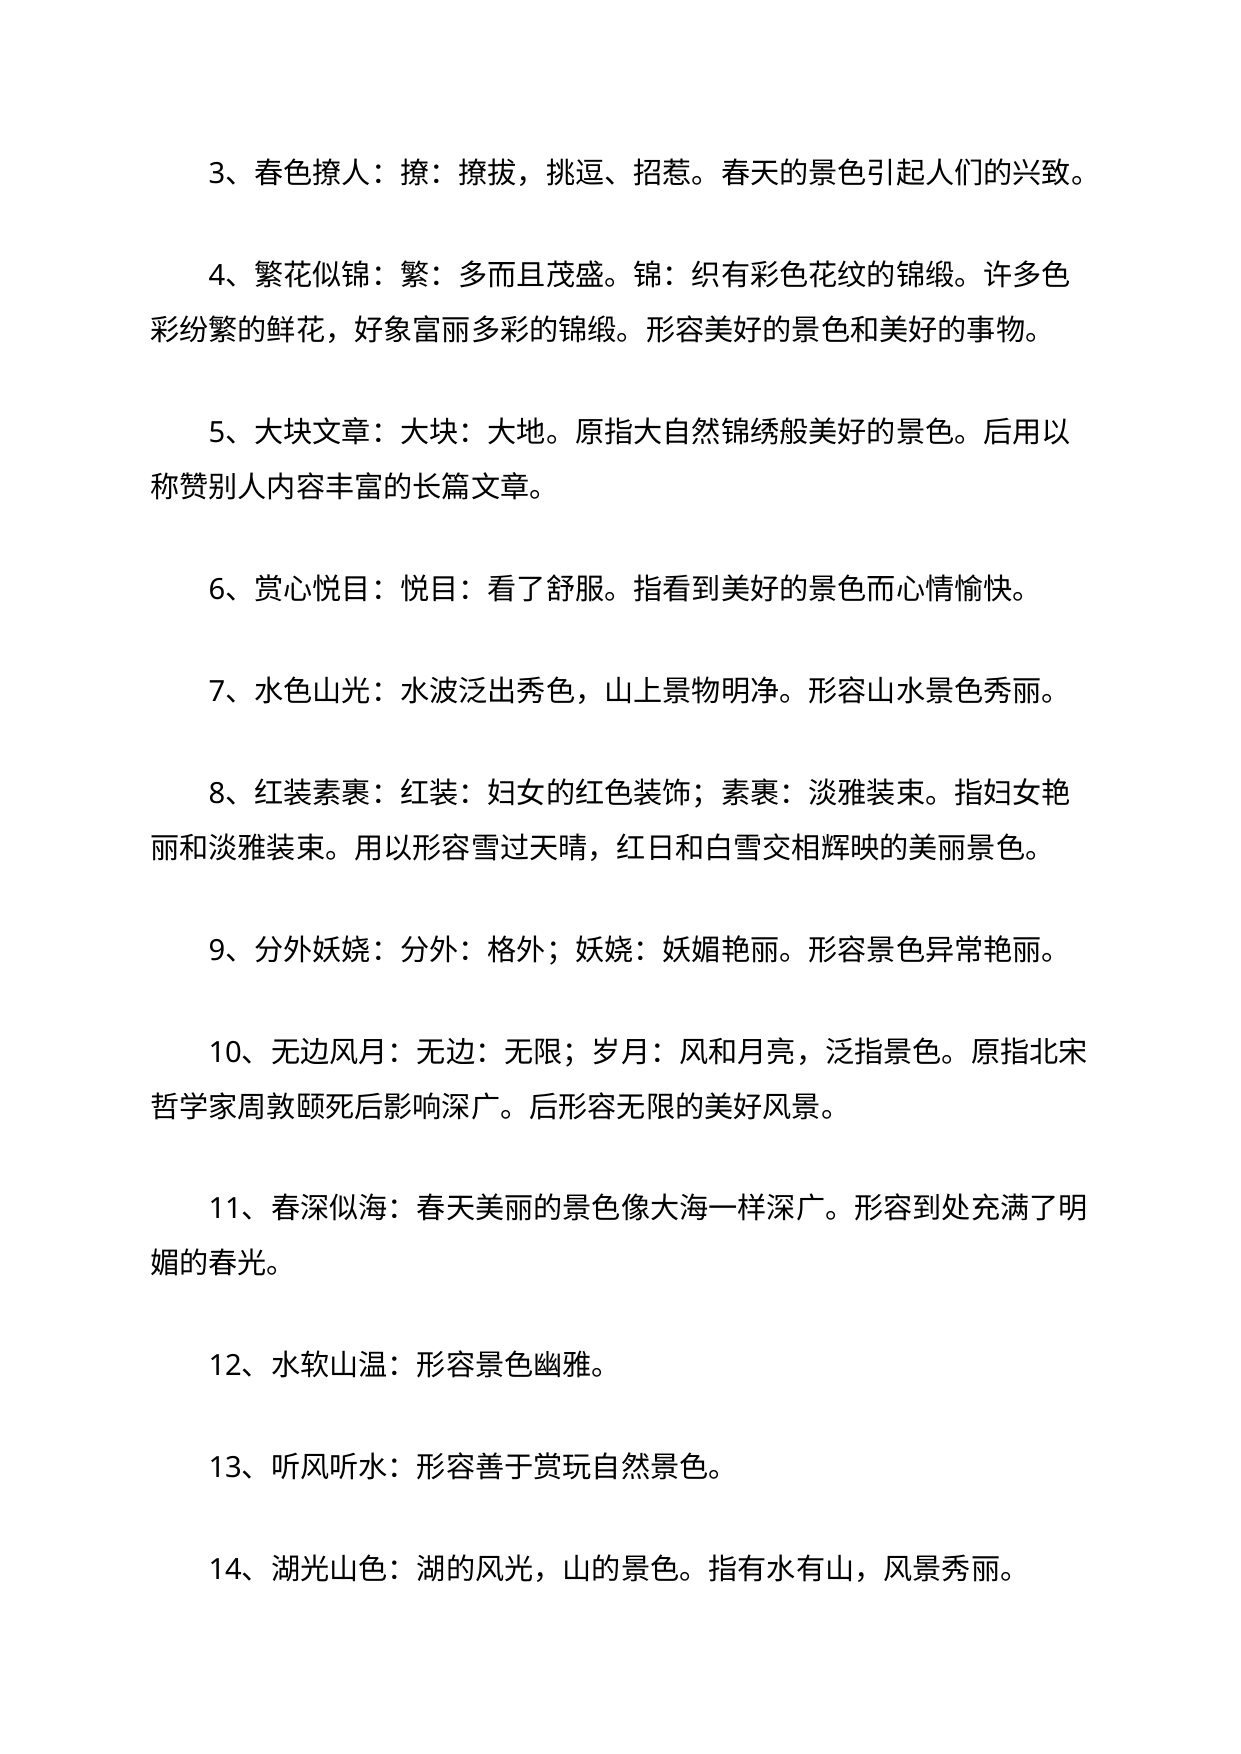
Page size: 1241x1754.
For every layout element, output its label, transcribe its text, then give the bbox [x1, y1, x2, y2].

text 9、分外妖娆：分外：格外；妖娆：妖媚艳丽。形容景色异常艳丽。 [150, 926, 1090, 969]
text 12、水软山温：形容景色幽雅。 [150, 1342, 1090, 1384]
text 6、赏心悦目：悦目：看了舒服。指看到美好的景色而心情愉快。 [150, 566, 1090, 608]
text 5、大块文章：大块：大地。原指大自然锦绣般美好的景色。后用以称赞别人内容丰富的长篇文章。 [150, 409, 1090, 506]
text 7、水色山光：水波泛出秀色，山上景物明净。形容山水景色秀丽。 [150, 667, 1090, 710]
text 3、春色撩人：撩：撩拔，挑逗、招惹。春天的景色引起人们的兴致。 [150, 150, 1090, 192]
text 11、春深似海：春天美丽的景色像大海一样深广。形容到处充满了明媚的春光。 [150, 1185, 1090, 1282]
text 4、繁花似锦：繁：多而且茂盛。锦：织有彩色花纹的锦缎。许多色彩纷繁的鲜花，好象富丽多彩的锦缎。形容美好的景色和美好的事物。 [150, 252, 1090, 349]
text 10、无边风月：无边：无限；岁月：风和月亮，泛指景色。原指北宋哲学家周敦颐死后影响深广。后形容无限的美好风景。 [150, 1028, 1090, 1126]
text 8、红装素裹：红装：妇女的红色装饰；素裹：淡雅装束。指妇女艳丽和淡雅装束。用以形容雪过天晴，红日和白雪交相辉映的美丽景色。 [150, 769, 1090, 867]
text 13、听风听水：形容善于赏玩自然景色。 [150, 1444, 1090, 1486]
text 14、湖光山色：湖的风光，山的景色。指有水有山，风景秀丽。 [150, 1546, 1090, 1588]
